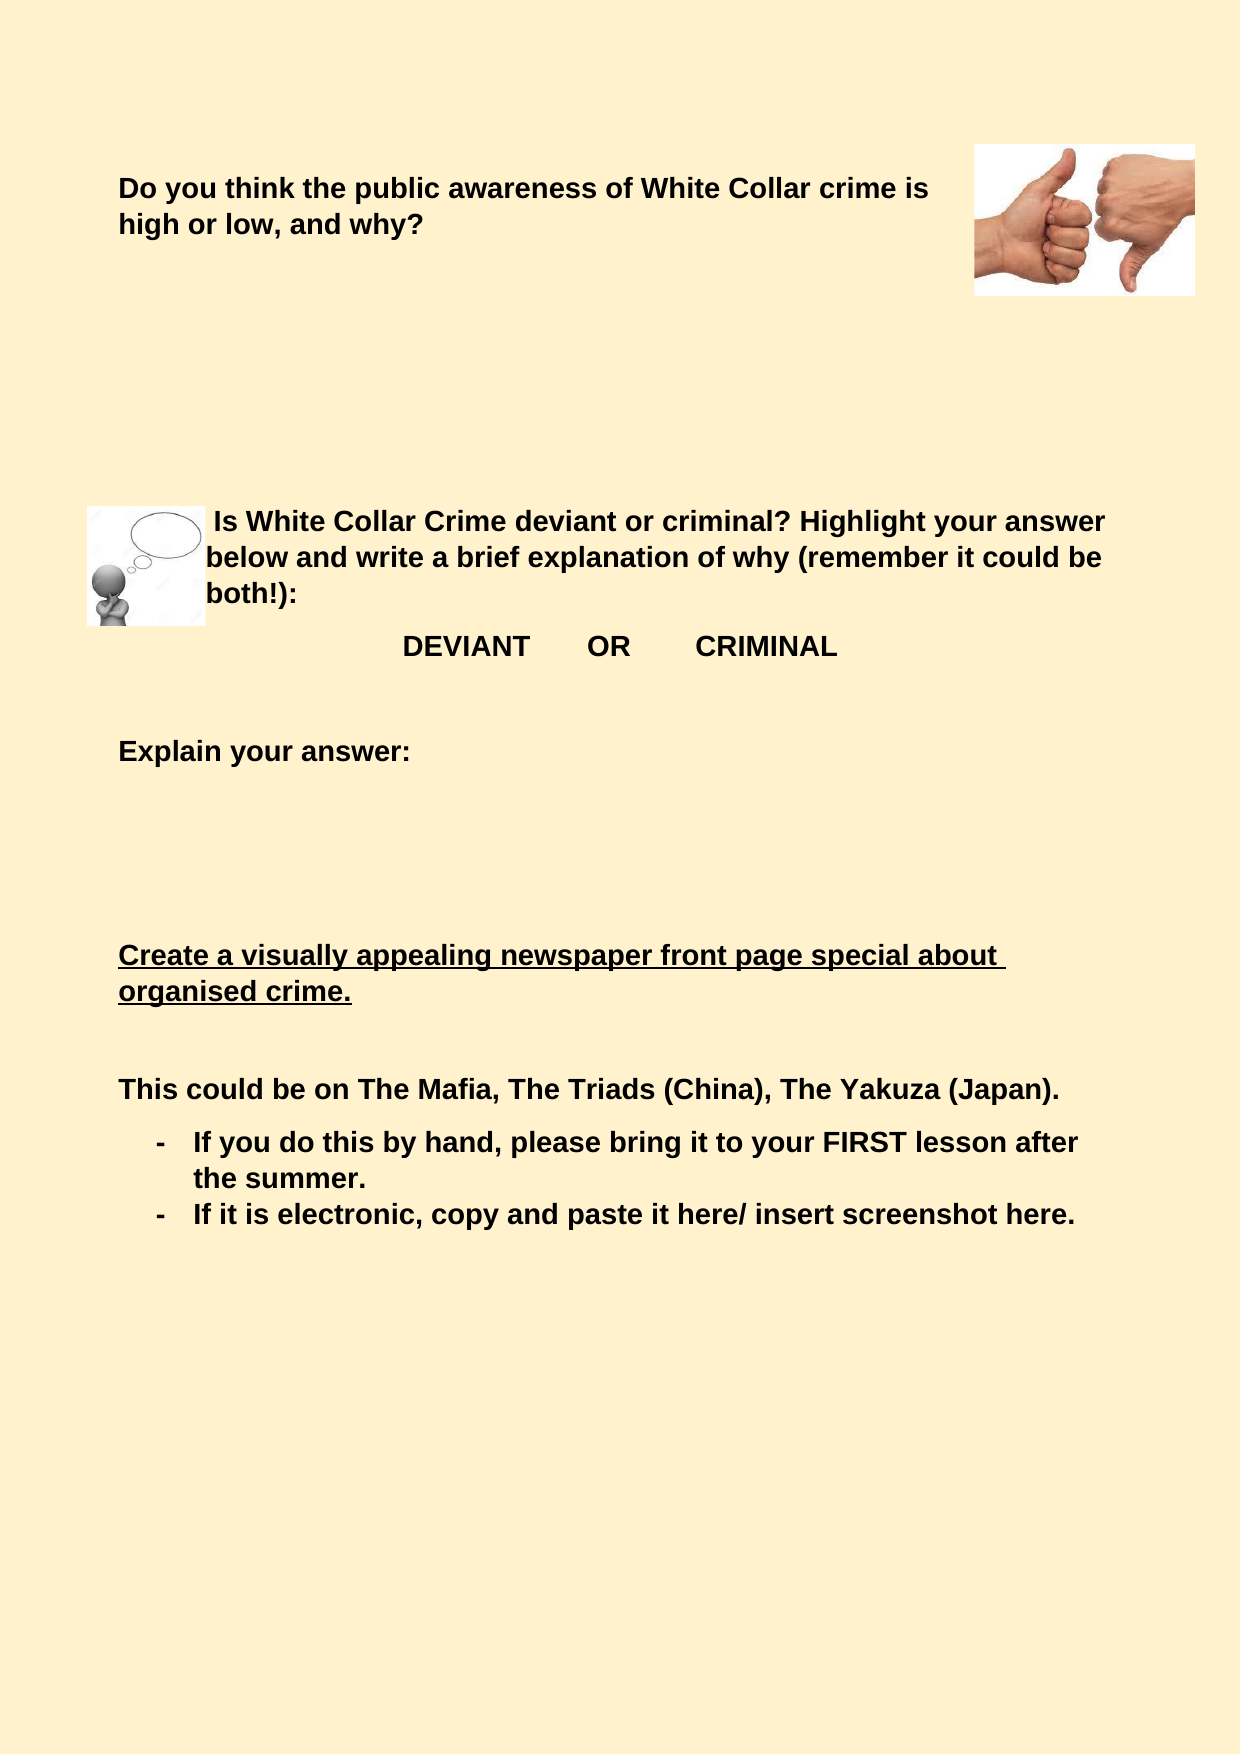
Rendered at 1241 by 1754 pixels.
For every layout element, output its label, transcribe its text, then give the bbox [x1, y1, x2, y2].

text Do you think the public awareness of White Collar crime is high or low, and why? [118, 171, 974, 241]
picture [974, 144, 1195, 296]
picture [86, 506, 206, 626]
text Is White Collar Crime deviant or criminal? Highlight your answer below and write a brief explanation of why (remember it could be both!): [118, 503, 1122, 609]
text DEVIANT OR CRIMINAL [118, 629, 1122, 662]
list If you do this by hand, please bring it to your FIRST lesson after the summer. [156, 1125, 1122, 1194]
text Create a visually appealing newspaper front page special about organised crime. [118, 938, 1122, 1007]
list If it is electronic, copy and paste it here/ insert screenshot here. [156, 1197, 1122, 1231]
text This could be on The Mafia, The Triads (China), The Yakuza (Japan). [118, 1072, 1122, 1105]
text Explain your answer: [118, 734, 1122, 768]
